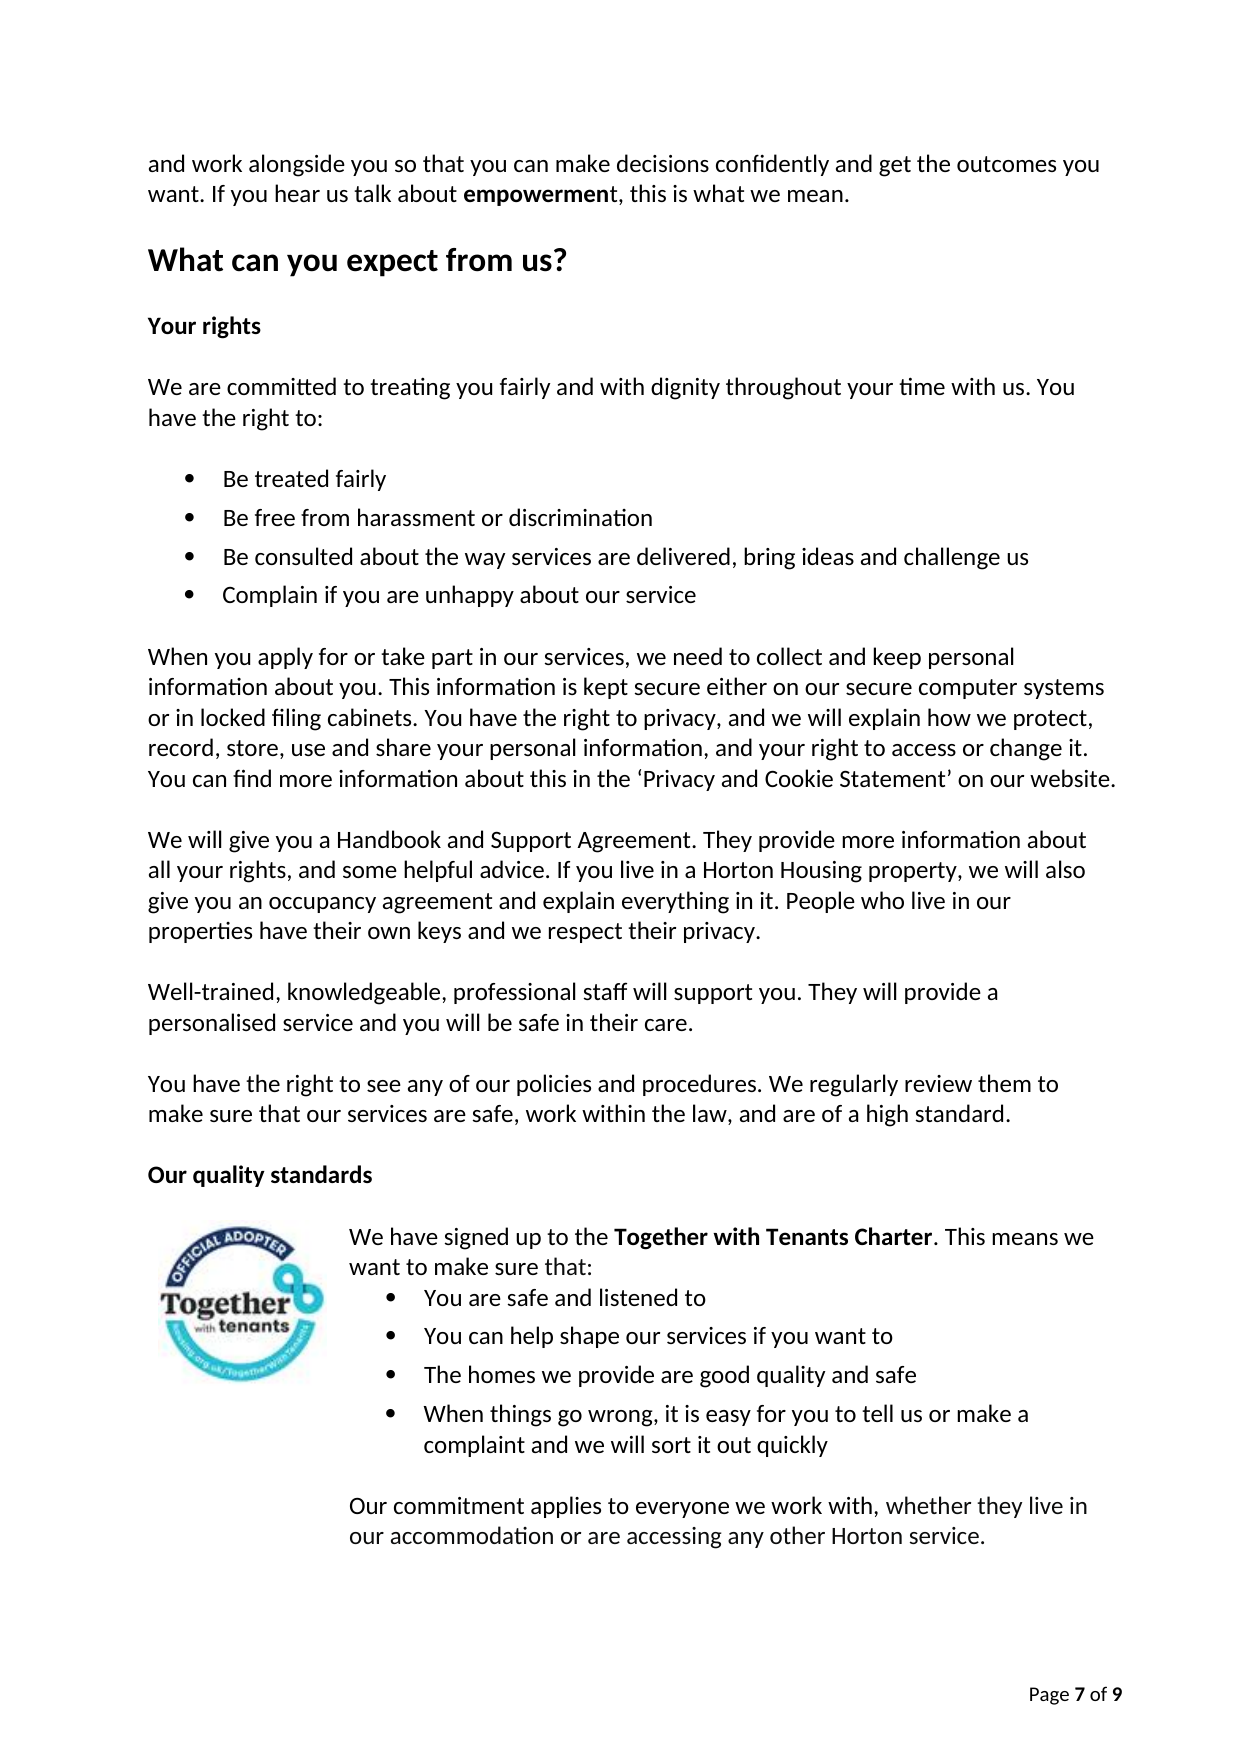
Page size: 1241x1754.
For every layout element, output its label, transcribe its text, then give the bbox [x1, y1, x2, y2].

table_header We have signed up to the Together with Tenants Charter. This means we want to make sure that: You are safe and listened to You can help shape our services if you want to The homes we provide are good quality and safe When things go wrong, it is easy for you to tell us or make a complaint and we will sort it out quickly Our commitment applies to everyone we work with, whether they live in our accommodation or are accessing any other Horton service. [338, 1221, 1121, 1551]
text We are committed to treating you fairly and with dignity throughout your time with us. You have the right to: [148, 372, 1122, 433]
list Be treated fairly [185, 463, 1122, 494]
list Complain if you are unhappy about our service [185, 580, 1122, 610]
text We will give you a Handbook and Support Agreement. They provide more information about all your rights, and some helpful advice. If you live in a Horton Housing property, we will also give you an occupancy agreement and explain everything in it. People who live in our properties have their own keys and we respect their privacy. [148, 824, 1108, 946]
list Be free from harassment or discrimination [185, 502, 1122, 532]
text When you apply for or take part in our services, we need to collect and keep personal information about you. This information is kept secure either on our secure computer systems or in locked filing cabinets. You have the right to privacy, and we will explain how we protect, record, store, use and share your personal information, and your right to access or change it. You can find more information about this in the ‘Privacy and Cookie Statement’ on our website. [148, 641, 1122, 793]
text Your rights [148, 311, 1122, 341]
text Well-trained, knowledgeable, professional staff will support you. They will provide a personalised service and you will be safe in their care. [148, 976, 1108, 1037]
picture [158, 1220, 327, 1389]
list Be consulted about the way services are delivered, bring ideas and challenge us [185, 541, 1122, 571]
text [148, 148, 1122, 209]
text Our quality standards [148, 1159, 1122, 1190]
text You have the right to see any of our policies and procedures. We regularly review them to make sure that our services are safe, work within the law, and are of a high standard. [148, 1068, 1108, 1129]
subtitle What can you expect from us? [148, 239, 1122, 280]
table_header [148, 1221, 338, 1551]
